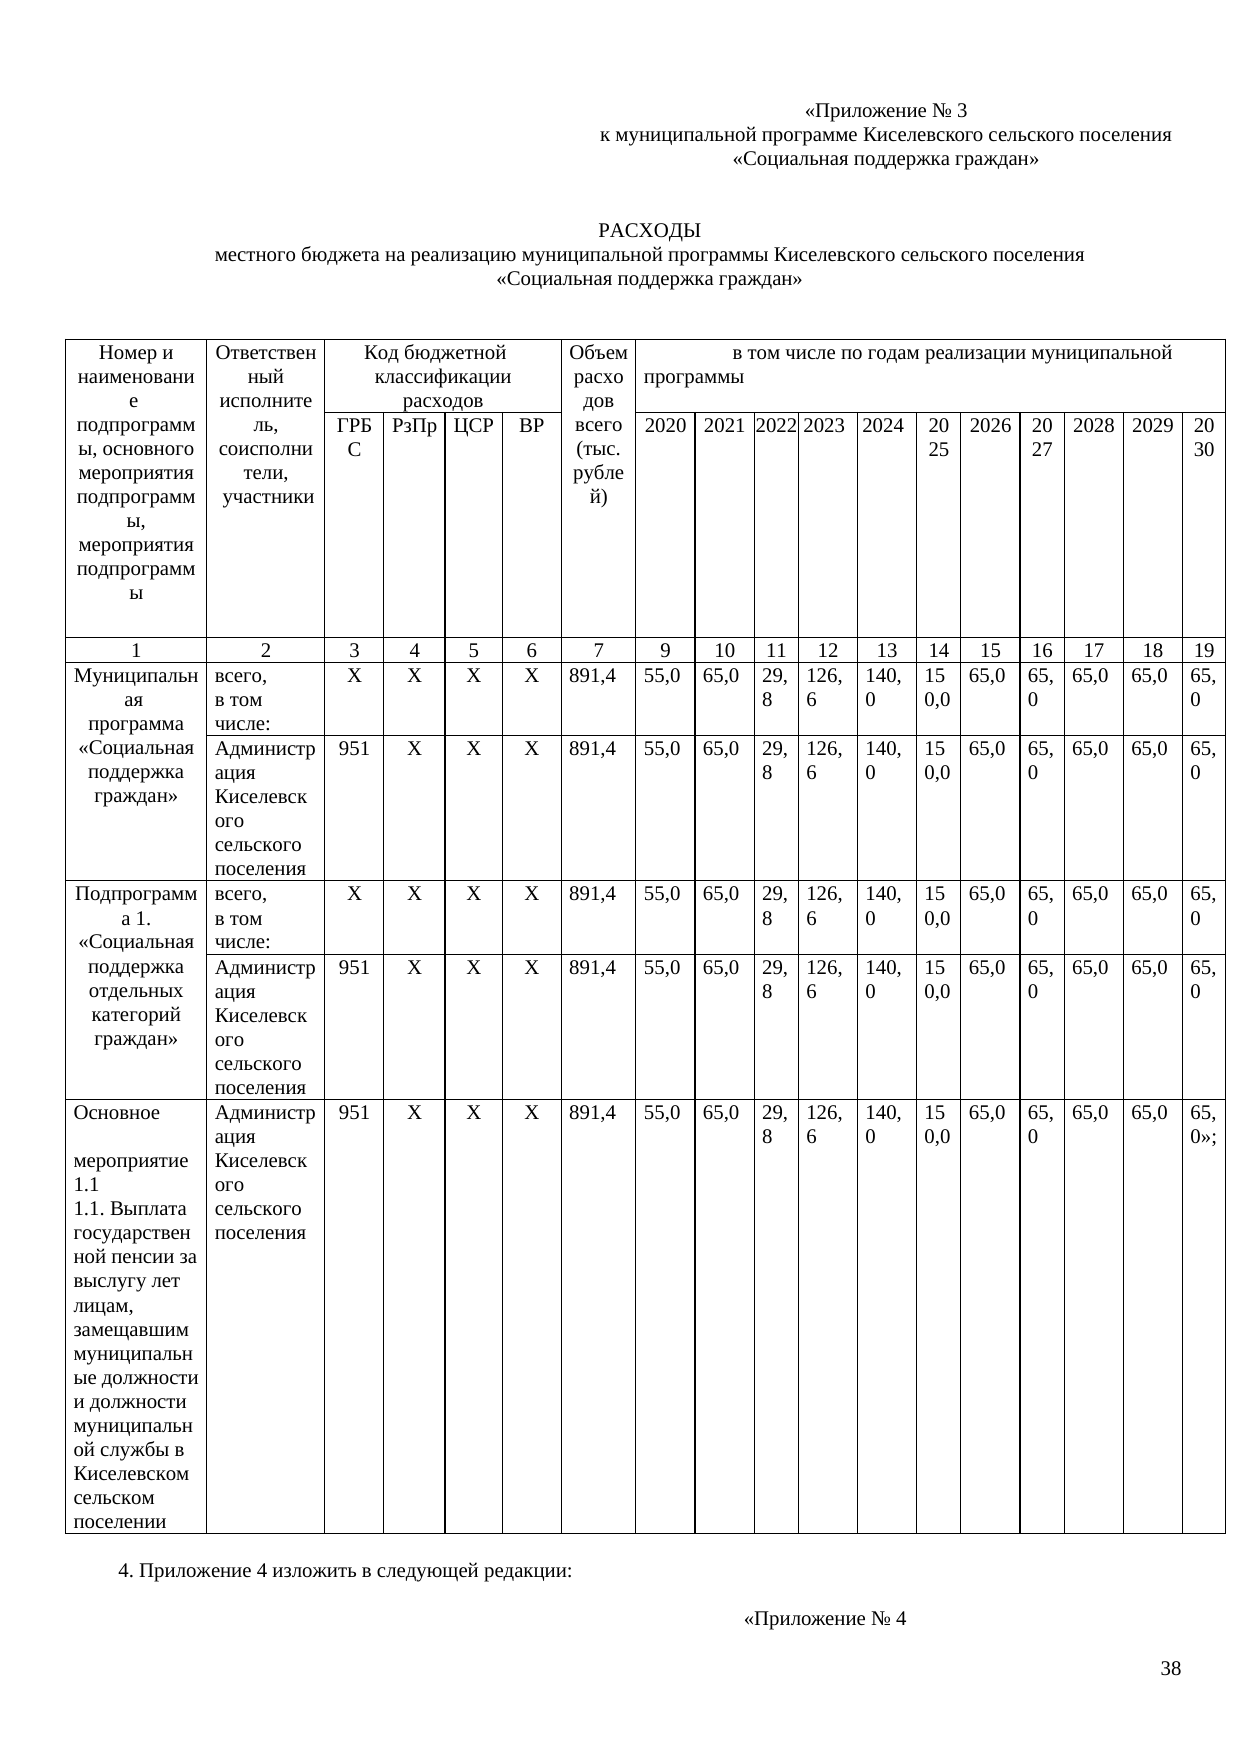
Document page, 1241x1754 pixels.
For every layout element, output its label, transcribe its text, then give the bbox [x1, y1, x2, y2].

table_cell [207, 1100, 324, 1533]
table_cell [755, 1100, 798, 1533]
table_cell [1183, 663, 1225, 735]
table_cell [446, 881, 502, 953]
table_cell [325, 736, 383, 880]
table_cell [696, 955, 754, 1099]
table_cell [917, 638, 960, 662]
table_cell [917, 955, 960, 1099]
text «Социальная поддержка граждан» [118, 266, 1181, 290]
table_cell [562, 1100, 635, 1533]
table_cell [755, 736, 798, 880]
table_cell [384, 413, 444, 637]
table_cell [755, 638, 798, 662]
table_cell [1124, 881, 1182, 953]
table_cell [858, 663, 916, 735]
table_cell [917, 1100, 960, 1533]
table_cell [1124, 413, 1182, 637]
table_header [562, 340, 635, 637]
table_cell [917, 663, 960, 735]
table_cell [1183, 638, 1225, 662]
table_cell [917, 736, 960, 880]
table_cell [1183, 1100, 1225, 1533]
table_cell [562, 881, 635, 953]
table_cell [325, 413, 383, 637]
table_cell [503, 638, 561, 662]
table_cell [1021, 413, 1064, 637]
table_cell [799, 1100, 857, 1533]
text РАСХОДЫ [118, 218, 1181, 242]
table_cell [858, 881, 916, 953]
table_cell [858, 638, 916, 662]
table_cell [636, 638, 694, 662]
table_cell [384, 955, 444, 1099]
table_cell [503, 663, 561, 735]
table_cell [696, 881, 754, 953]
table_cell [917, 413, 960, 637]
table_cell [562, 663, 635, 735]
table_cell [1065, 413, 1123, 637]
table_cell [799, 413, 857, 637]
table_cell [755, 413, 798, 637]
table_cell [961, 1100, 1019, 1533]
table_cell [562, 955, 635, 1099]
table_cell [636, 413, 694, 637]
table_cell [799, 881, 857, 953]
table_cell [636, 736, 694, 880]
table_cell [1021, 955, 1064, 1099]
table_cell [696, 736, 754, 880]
text местного бюджета на реализацию муниципальной программы Киселевского сельского поселения [118, 242, 1181, 266]
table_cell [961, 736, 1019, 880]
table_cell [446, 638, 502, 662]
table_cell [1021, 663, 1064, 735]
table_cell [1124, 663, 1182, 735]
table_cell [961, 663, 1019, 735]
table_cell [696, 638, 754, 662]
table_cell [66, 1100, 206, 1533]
text 4. Приложение 4 изложить в следующей редакции: [118, 1558, 1181, 1582]
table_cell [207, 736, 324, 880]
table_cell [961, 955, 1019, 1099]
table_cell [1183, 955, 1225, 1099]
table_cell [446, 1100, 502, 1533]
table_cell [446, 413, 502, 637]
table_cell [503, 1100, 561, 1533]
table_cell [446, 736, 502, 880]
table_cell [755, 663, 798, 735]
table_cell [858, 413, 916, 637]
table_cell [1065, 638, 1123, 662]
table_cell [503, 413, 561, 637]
text «Приложение № 3 [591, 98, 1181, 122]
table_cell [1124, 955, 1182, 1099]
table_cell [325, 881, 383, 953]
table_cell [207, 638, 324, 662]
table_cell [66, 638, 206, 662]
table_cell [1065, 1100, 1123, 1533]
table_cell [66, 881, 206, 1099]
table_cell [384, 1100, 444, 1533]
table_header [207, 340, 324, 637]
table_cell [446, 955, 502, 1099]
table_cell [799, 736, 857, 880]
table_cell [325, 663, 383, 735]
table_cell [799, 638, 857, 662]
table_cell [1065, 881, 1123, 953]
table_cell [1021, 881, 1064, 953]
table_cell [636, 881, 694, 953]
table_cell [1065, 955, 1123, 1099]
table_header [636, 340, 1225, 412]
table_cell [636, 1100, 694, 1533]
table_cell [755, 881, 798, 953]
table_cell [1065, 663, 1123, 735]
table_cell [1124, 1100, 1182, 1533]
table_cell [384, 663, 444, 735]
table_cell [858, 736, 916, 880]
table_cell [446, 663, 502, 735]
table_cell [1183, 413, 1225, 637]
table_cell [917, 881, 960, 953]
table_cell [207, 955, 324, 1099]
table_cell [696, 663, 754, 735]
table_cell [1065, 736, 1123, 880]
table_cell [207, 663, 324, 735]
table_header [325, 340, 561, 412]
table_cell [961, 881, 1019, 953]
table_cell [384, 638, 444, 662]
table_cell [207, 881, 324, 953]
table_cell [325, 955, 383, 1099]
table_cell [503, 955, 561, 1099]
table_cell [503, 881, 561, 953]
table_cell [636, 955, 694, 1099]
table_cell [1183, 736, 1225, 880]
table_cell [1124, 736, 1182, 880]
text «Приложение № 4 [650, 1606, 1181, 1630]
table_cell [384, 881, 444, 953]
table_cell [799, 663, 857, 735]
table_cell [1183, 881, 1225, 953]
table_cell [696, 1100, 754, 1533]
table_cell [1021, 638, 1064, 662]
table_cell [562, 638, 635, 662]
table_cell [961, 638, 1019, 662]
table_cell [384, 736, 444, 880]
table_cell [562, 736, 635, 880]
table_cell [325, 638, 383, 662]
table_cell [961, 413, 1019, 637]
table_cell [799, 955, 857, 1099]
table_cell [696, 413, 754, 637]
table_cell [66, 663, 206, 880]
text к муниципальной программе Киселевского сельского поселения «Социальная поддержка граждан» [591, 122, 1181, 170]
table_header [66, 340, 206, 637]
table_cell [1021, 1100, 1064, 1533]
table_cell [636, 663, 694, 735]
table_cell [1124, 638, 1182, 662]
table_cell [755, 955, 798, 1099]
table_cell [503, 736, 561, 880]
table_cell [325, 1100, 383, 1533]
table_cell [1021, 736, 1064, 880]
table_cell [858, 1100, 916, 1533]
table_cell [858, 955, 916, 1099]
